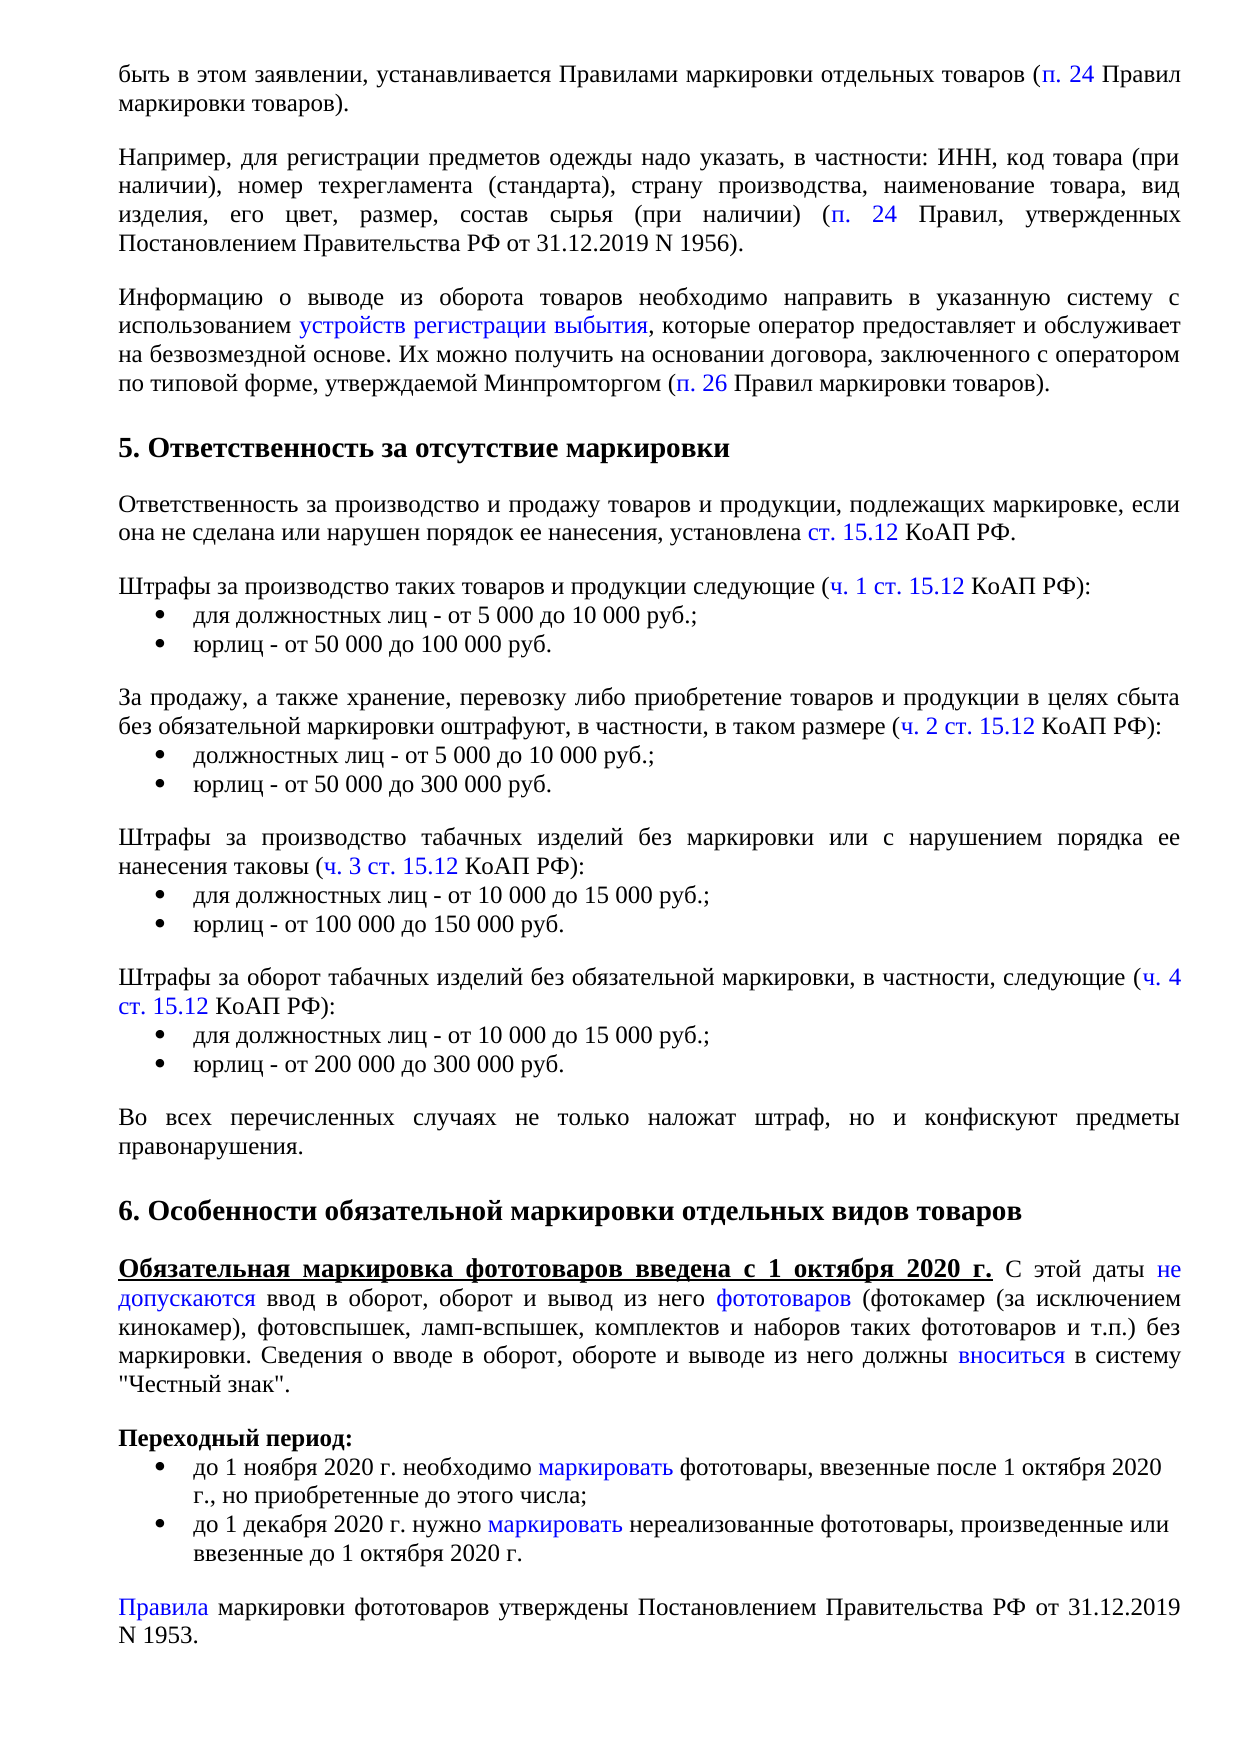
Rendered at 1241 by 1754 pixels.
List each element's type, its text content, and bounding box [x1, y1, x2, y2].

text 5. Ответственность за отсутствие маркировки [118, 430, 1181, 464]
text За продажу, а также хранение, перевозку либо приобретение товаров и продукции в целях сбыта без обязательной маркировки оштрафуют, в частности, в таком размере (ч. 2 ст. 15.12 КоАП РФ): [118, 682, 1181, 740]
list юрлиц - от 50 000 до 100 000 руб. [156, 629, 1181, 657]
text Переходный период: [118, 1423, 1181, 1452]
list должностных лиц - от 5 000 до 10 000 руб.; [156, 740, 1181, 769]
list до 1 декабря 2020 г. нужно маркировать нереализованные фототовары, произведенные или ввезенные до 1 октября 2020 г. [156, 1509, 1181, 1567]
text Во всех перечисленных случаях не только наложат штраф, но и конфискуют предметы правонарушения. [118, 1102, 1181, 1160]
list для должностных лиц - от 10 000 до 15 000 руб.; [156, 880, 1181, 909]
text Штрафы за производство табачных изделий без маркировки или с нарушением порядка ее нанесения таковы (ч. 3 ст. 15.12 КоАП РФ): [118, 822, 1181, 880]
list до 1 ноября 2020 г. необходимо маркировать фототовары, ввезенные после 1 октября 2020 г., но приобретенные до этого числа; [156, 1452, 1181, 1509]
list юрлиц - от 100 000 до 150 000 руб. [156, 909, 1181, 937]
text Штрафы за оборот табачных изделий без обязательной маркировки, в частности, следующие (ч. 4 ст. 15.12 КоАП РФ): [118, 962, 1181, 1020]
text Правила маркировки фототоваров утверждены Постановлением Правительства РФ от 31.12.2019 N 1953. [118, 1592, 1181, 1649]
text Ответственность за производство и продажу товаров и продукции, подлежащих маркировке, если она не сделана или нарушен порядок ее нанесения, установлена ст. 15.12 КоАП РФ. [118, 489, 1181, 546]
list для должностных лиц - от 10 000 до 15 000 руб.; [156, 1020, 1181, 1049]
text Например, для регистрации предметов одежды надо указать, в частности: ИНН, код товара (при наличии), номер техрегламента (стандарта), страну производства, наименование товара, вид изделия, его цвет, размер, состав сырья (при наличии) (п. 24 Правил, утвержденных Постановлением Правительства РФ от 31.12.2019 N 1956). [118, 142, 1181, 257]
text 6. Особенности обязательной маркировки отдельных видов товаров [118, 1193, 1181, 1227]
list для должностных лиц - от 5 000 до 10 000 руб.; [156, 600, 1181, 629]
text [118, 59, 1181, 117]
text Информацию о выводе из оборота товаров необходимо направить в указанную систему с использованием устройств регистрации выбытия, которые оператор предоставляет и обслуживает на безвозмездной основе. Их можно получить на основании договора, заключенного с оператором по типовой форме, утверждаемой Минпромторгом (п. 26 Правил маркировки товаров). [118, 282, 1181, 397]
text Штрафы за производство таких товаров и продукции следующие (ч. 1 ст. 15.12 КоАП РФ): [118, 571, 1181, 600]
text Обязательная маркировка фототоваров введена с 1 октября 2020 г. С этой даты не допускаются ввод в оборот, оборот и вывод из него фототоваров (фотокамер (за исключением кинокамер), фотовспышек, ламп-вспышек, комплектов и наборов таких фототоваров и т.п.) без маркировки. Сведения о вводе в оборот, обороте и выводе из него должны вноситься в систему "Честный знак". [118, 1252, 1181, 1398]
list юрлиц - от 200 000 до 300 000 руб. [156, 1049, 1181, 1077]
list юрлиц - от 50 000 до 300 000 руб. [156, 769, 1181, 797]
